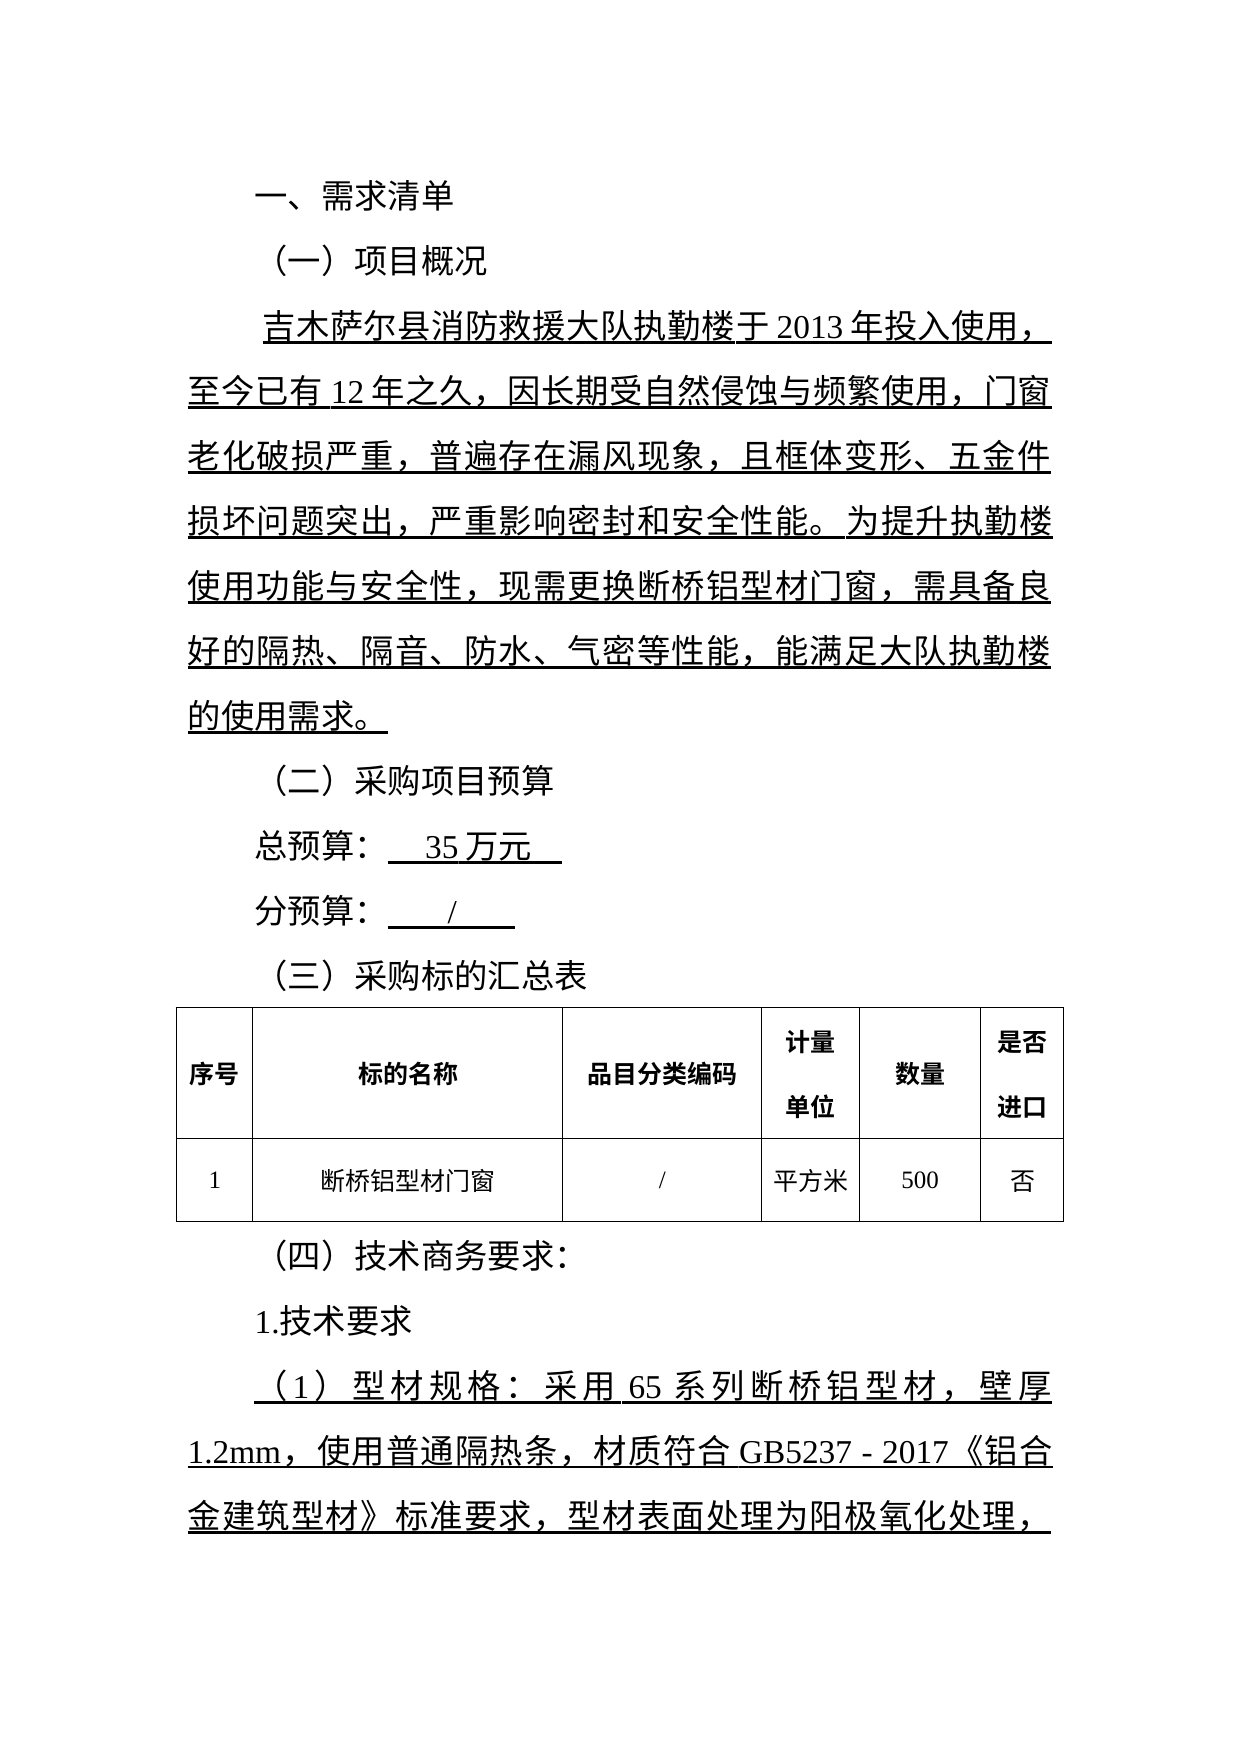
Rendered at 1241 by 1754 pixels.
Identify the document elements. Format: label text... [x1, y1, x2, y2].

table_header 数量 [860, 1008, 980, 1138]
table_header 标的名称 [253, 1008, 562, 1138]
table_cell 断桥铝型材门窗 [253, 1139, 562, 1221]
table_cell 1 [177, 1139, 252, 1221]
text （一）项目概况 [187, 227, 1053, 292]
table_header 品目分类编码 [563, 1008, 761, 1138]
text 总预算： 35万元 [187, 812, 1053, 877]
text 吉木萨尔县消防救援大队执勤楼于2013年投入使用，至今已有12年之久，因长期受自然侵蚀与频繁使用，门窗老化破损严重，普遍存在漏风现象，且框体变形、五金件损坏问题突出，严重影响密封和安全性能。为提升执勤楼使用功能与安全性，现需更换断桥铝型材门窗，需具备良好的隔热、隔音、防水、气密等性能，能满足大队执勤楼的使用需求。 [187, 292, 1053, 747]
table_header 是否 进口 [981, 1008, 1063, 1138]
table_header 计量 单位 [762, 1008, 859, 1138]
text （二）采购项目预算 [187, 747, 1053, 812]
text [187, 1467, 1053, 1547]
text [187, 1352, 1053, 1466]
table_cell / [563, 1139, 761, 1221]
list 一、需求清单 [187, 162, 1053, 227]
text （四）技术商务要求： [187, 1222, 1053, 1287]
text （三）采购标的汇总表 [187, 942, 1053, 1007]
table_cell 500 [860, 1139, 980, 1221]
text 分预算： / [187, 877, 1053, 942]
table_cell 否 [981, 1139, 1063, 1221]
text 1.技术要求 [187, 1287, 1053, 1352]
table_header 序号 [177, 1008, 252, 1138]
table_cell 平方米 [762, 1139, 859, 1221]
